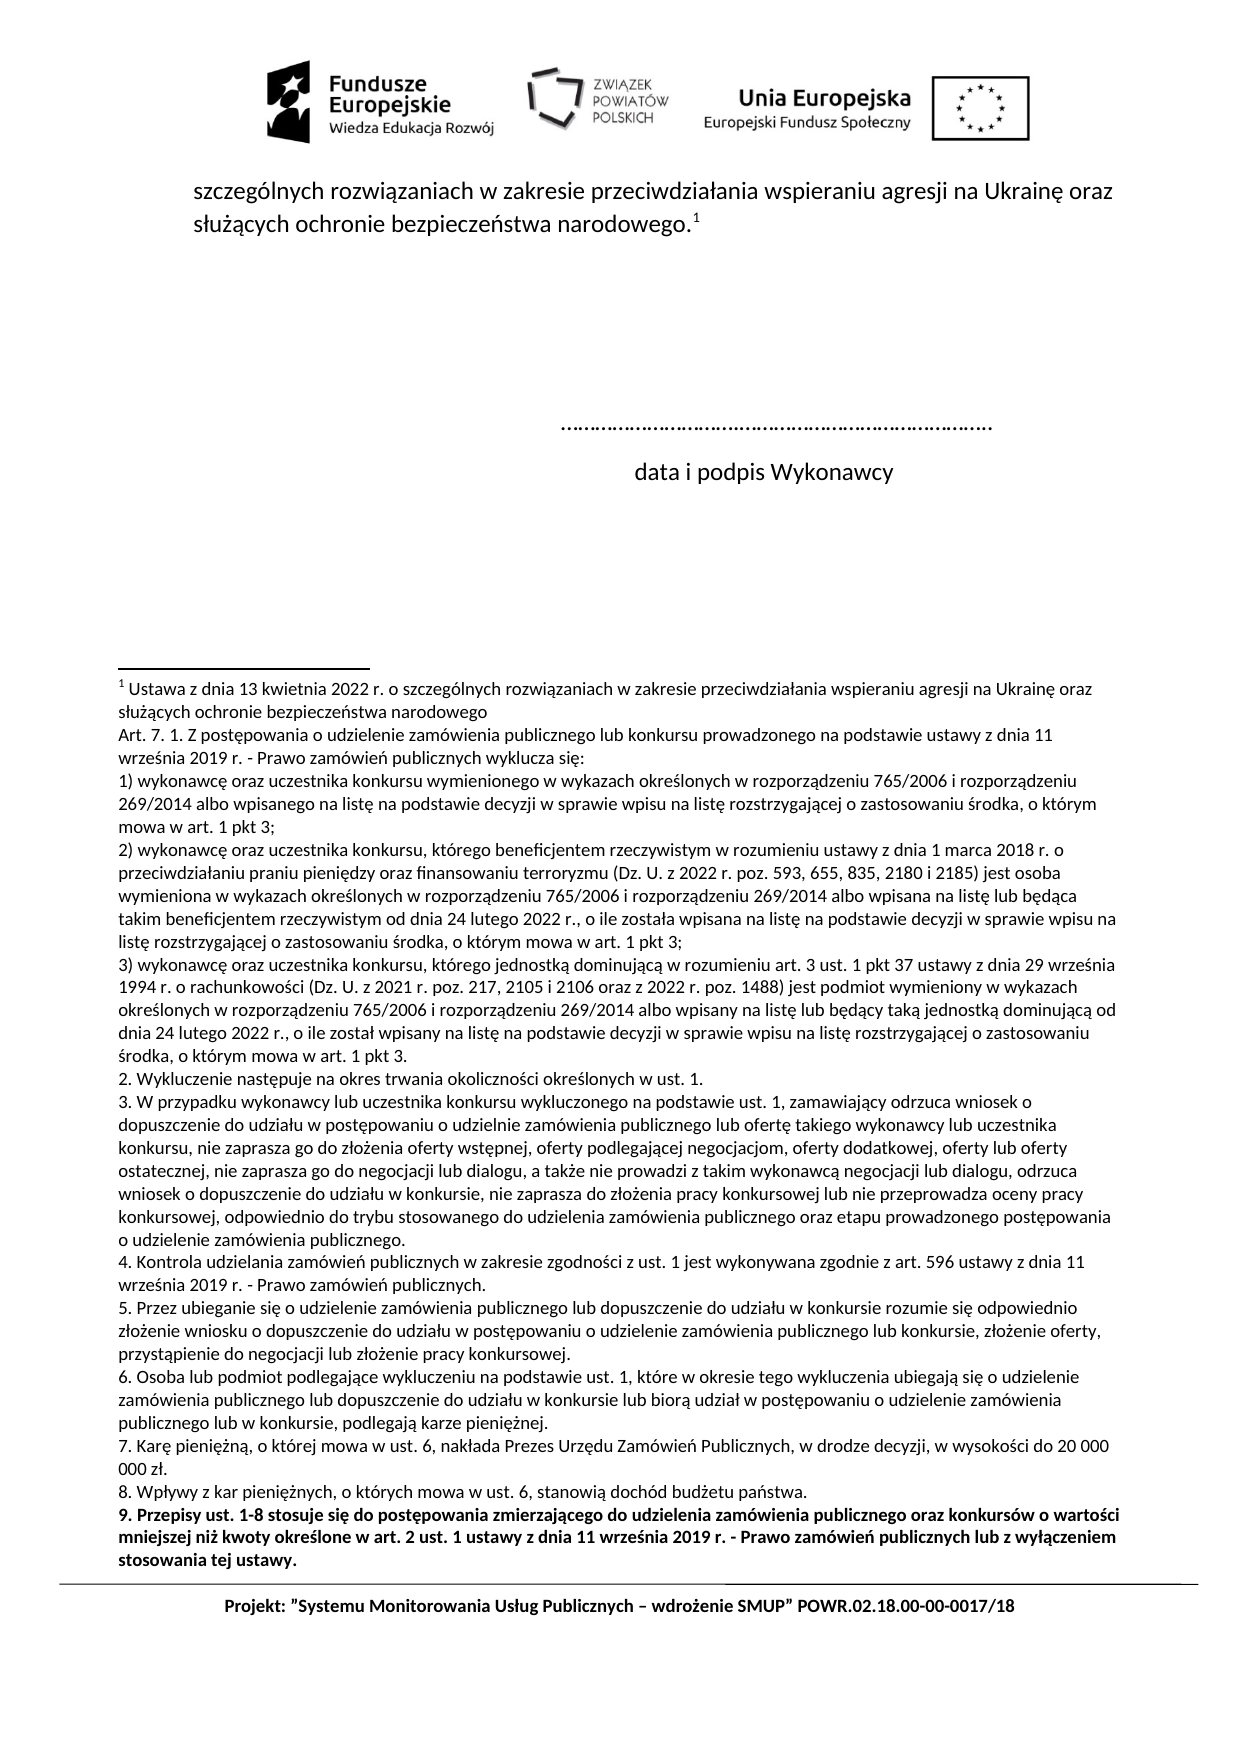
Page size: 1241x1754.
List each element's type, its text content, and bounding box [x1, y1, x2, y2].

picture [246, 39, 1051, 164]
text ………………………….…………………………………….. [487, 406, 1122, 437]
text data i podpis Wykonawcy [561, 456, 1122, 487]
